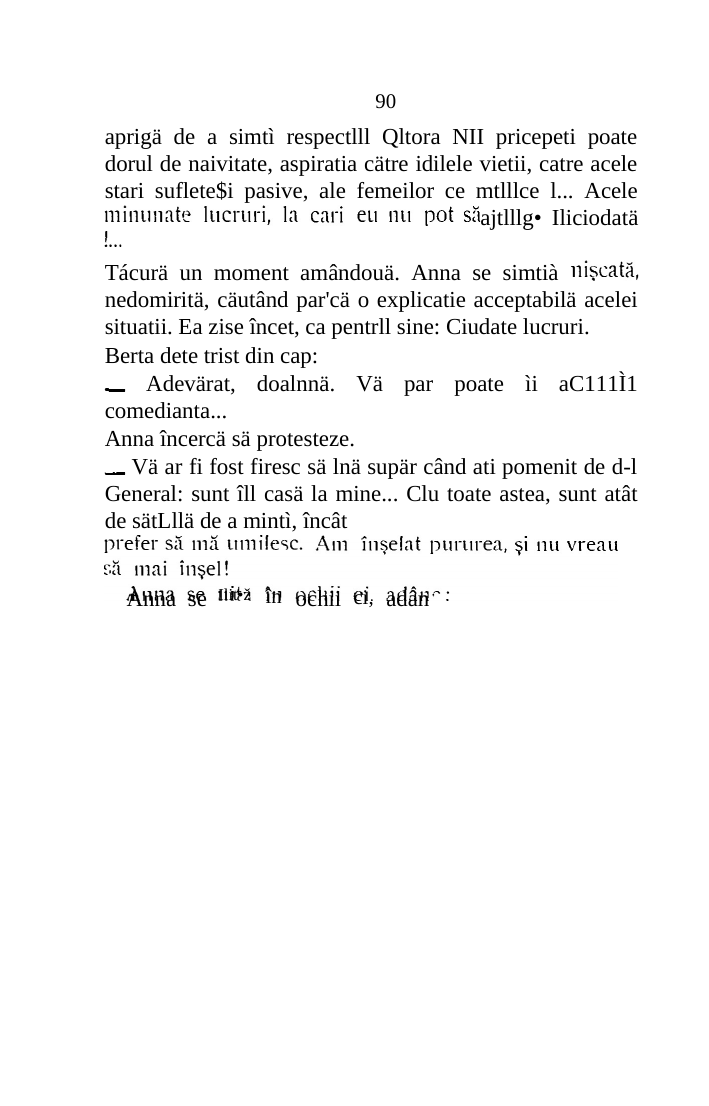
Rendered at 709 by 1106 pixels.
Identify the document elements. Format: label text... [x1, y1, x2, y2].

picture [104, 388, 126, 392]
text Vä ar fi fost firesc sä lnä supär când ati pomenit de d-l General: sunt îll casä la mine... Clu toate astea, sunt atât de sätLllä de a mintì, încât [104, 453, 638, 534]
text Berta dete trist din cap: [104, 342, 638, 368]
text aprigä de a simtì respectlll Qltora NII pricepeti poate dorul de naivitate, aspiratia cätre idilele vietii, catre acele stari suflete$i pasive, ale femeilor ce mtlllce l... Acele ajtlllg• Iliciodatä [104, 123, 638, 257]
picture [104, 231, 122, 247]
text Adevärat, doalnnä. Vä par poate ìi aC111Ì1 comedianta... [104, 370, 638, 423]
text Anna încercä sä protesteze. [104, 425, 638, 452]
picture [570, 260, 639, 281]
picture [104, 535, 618, 601]
text Tácurä un moment amândouä. Anna se simtià nedomiritä, cäutând par'cä o explicatie acceptabilä acelei situatii. Ea zise încet, ca pentrll sine: Ciudate lucruri. [104, 259, 638, 340]
picture [104, 205, 481, 226]
